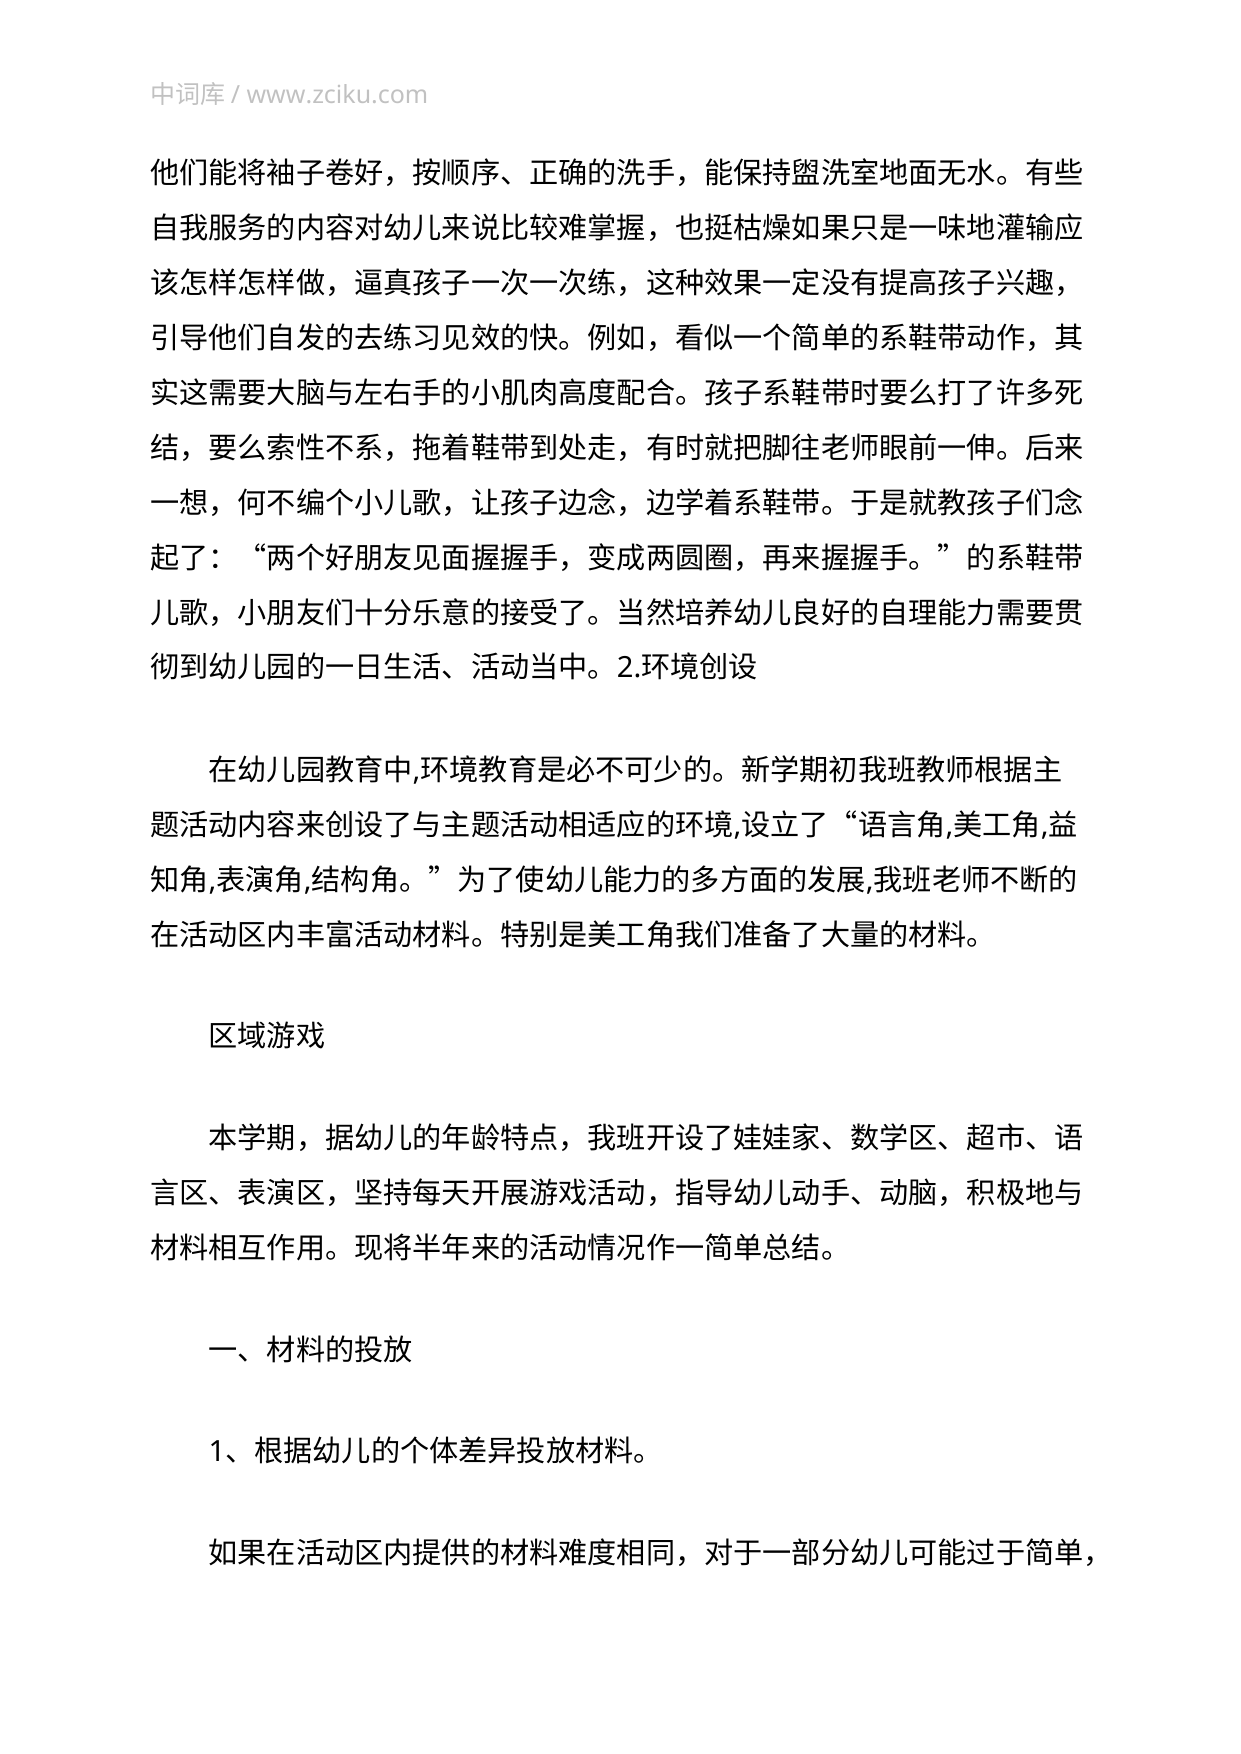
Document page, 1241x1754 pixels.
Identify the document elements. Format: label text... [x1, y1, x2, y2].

text 本学期，据幼儿的年龄特点，我班开设了娃娃家、数学区、超市、语言区、表演区，坚持每天开展游戏活动，指导幼儿动手、动脑，积极地与材料相互作用。现将半年来的活动情况作一简单总结。 [150, 1114, 1090, 1267]
text 1、根据幼儿的个体差异投放材料。 [150, 1428, 1090, 1470]
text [150, 1530, 1090, 1572]
text 在幼儿园教育中,环境教育是必不可少的。新学期初我班教师根据主题活动内容来创设了与主题活动相适应的环境,设立了“语言角,美工角,益知角,表演角,结构角。”为了使幼儿能力的多方面的发展,我班老师不断的在活动区内丰富活动材料。特别是美工角我们准备了大量的材料。 [150, 746, 1090, 953]
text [150, 150, 1090, 686]
text 一、材料的投放 [150, 1326, 1090, 1368]
text 区域游戏 [150, 1013, 1090, 1055]
